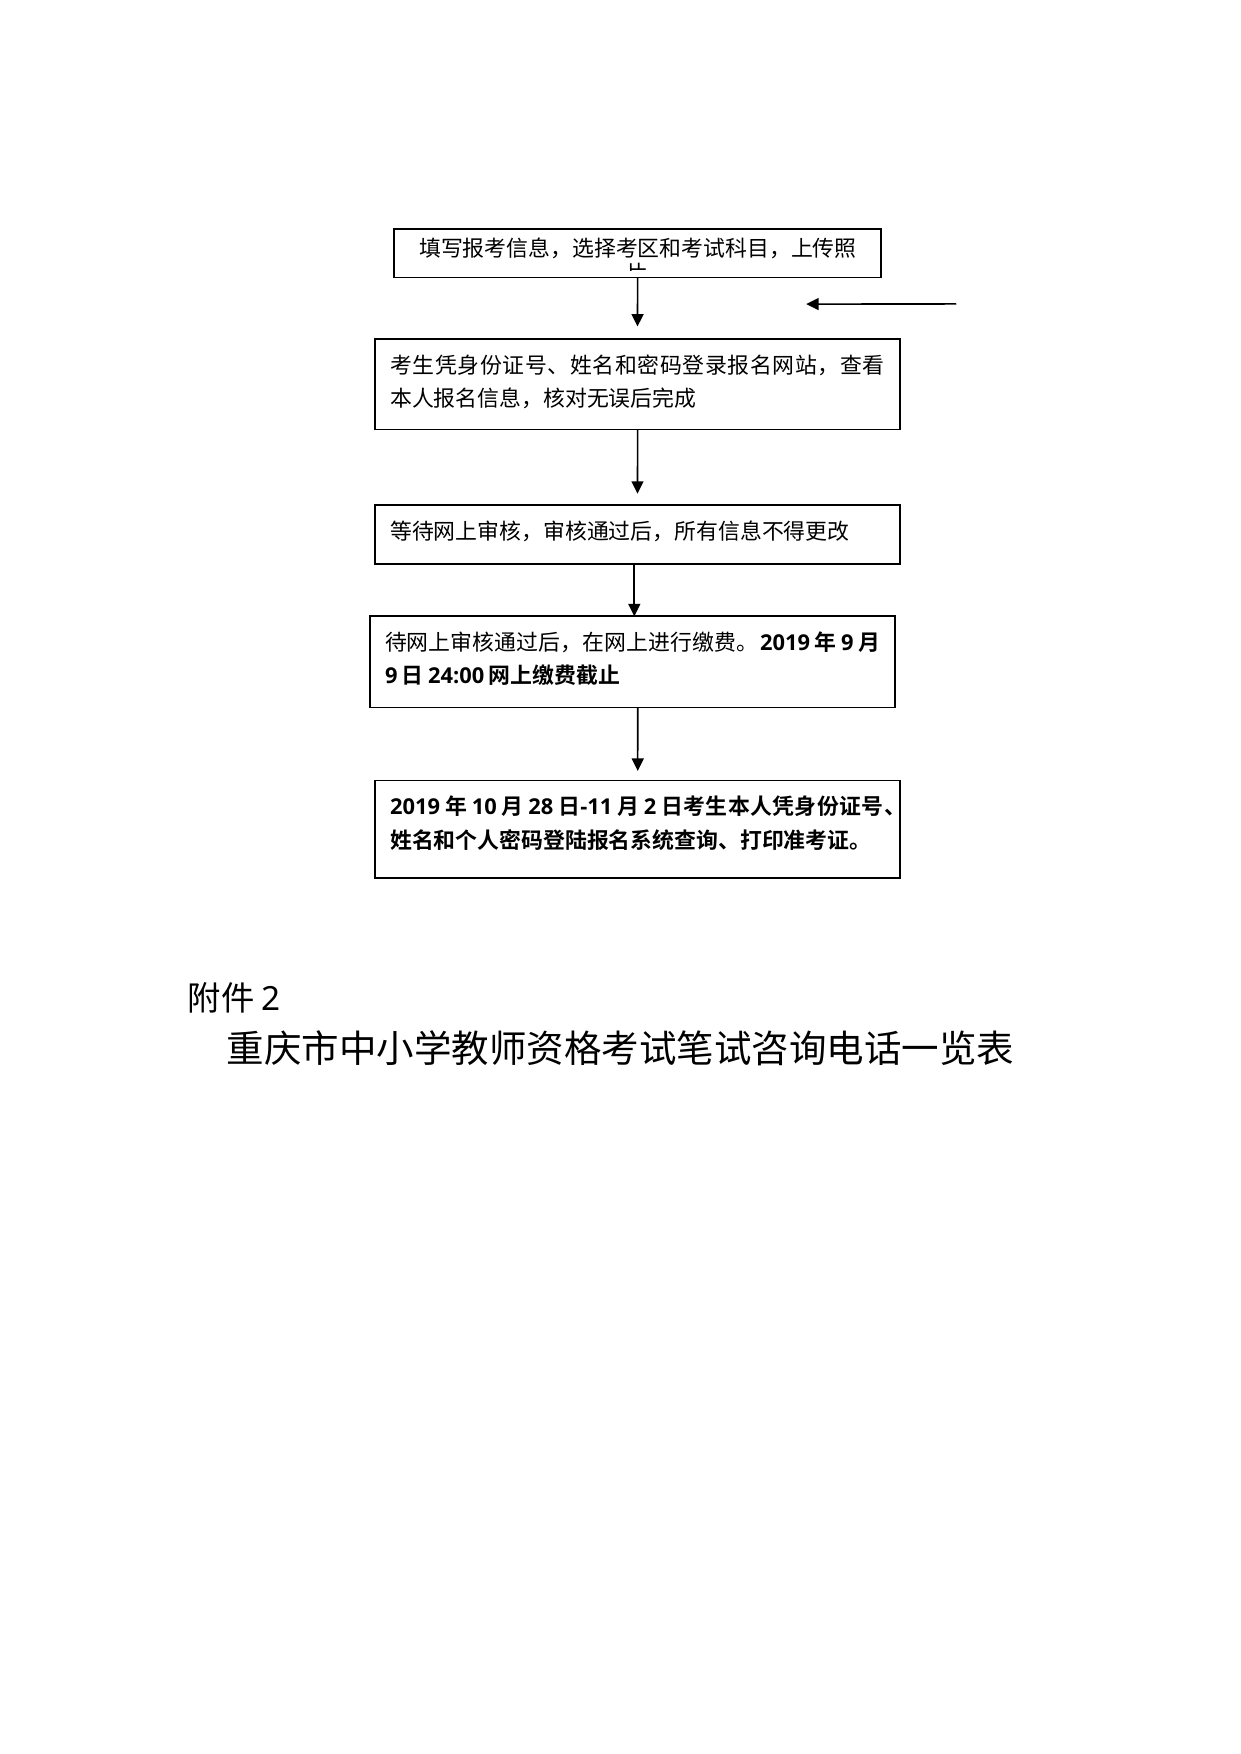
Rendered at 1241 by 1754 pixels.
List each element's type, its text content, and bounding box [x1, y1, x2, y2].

text 重庆市中小学教师资格考试笔试咨询电话一览表 [187, 1021, 1053, 1073]
text 附件2 [187, 969, 1053, 1021]
